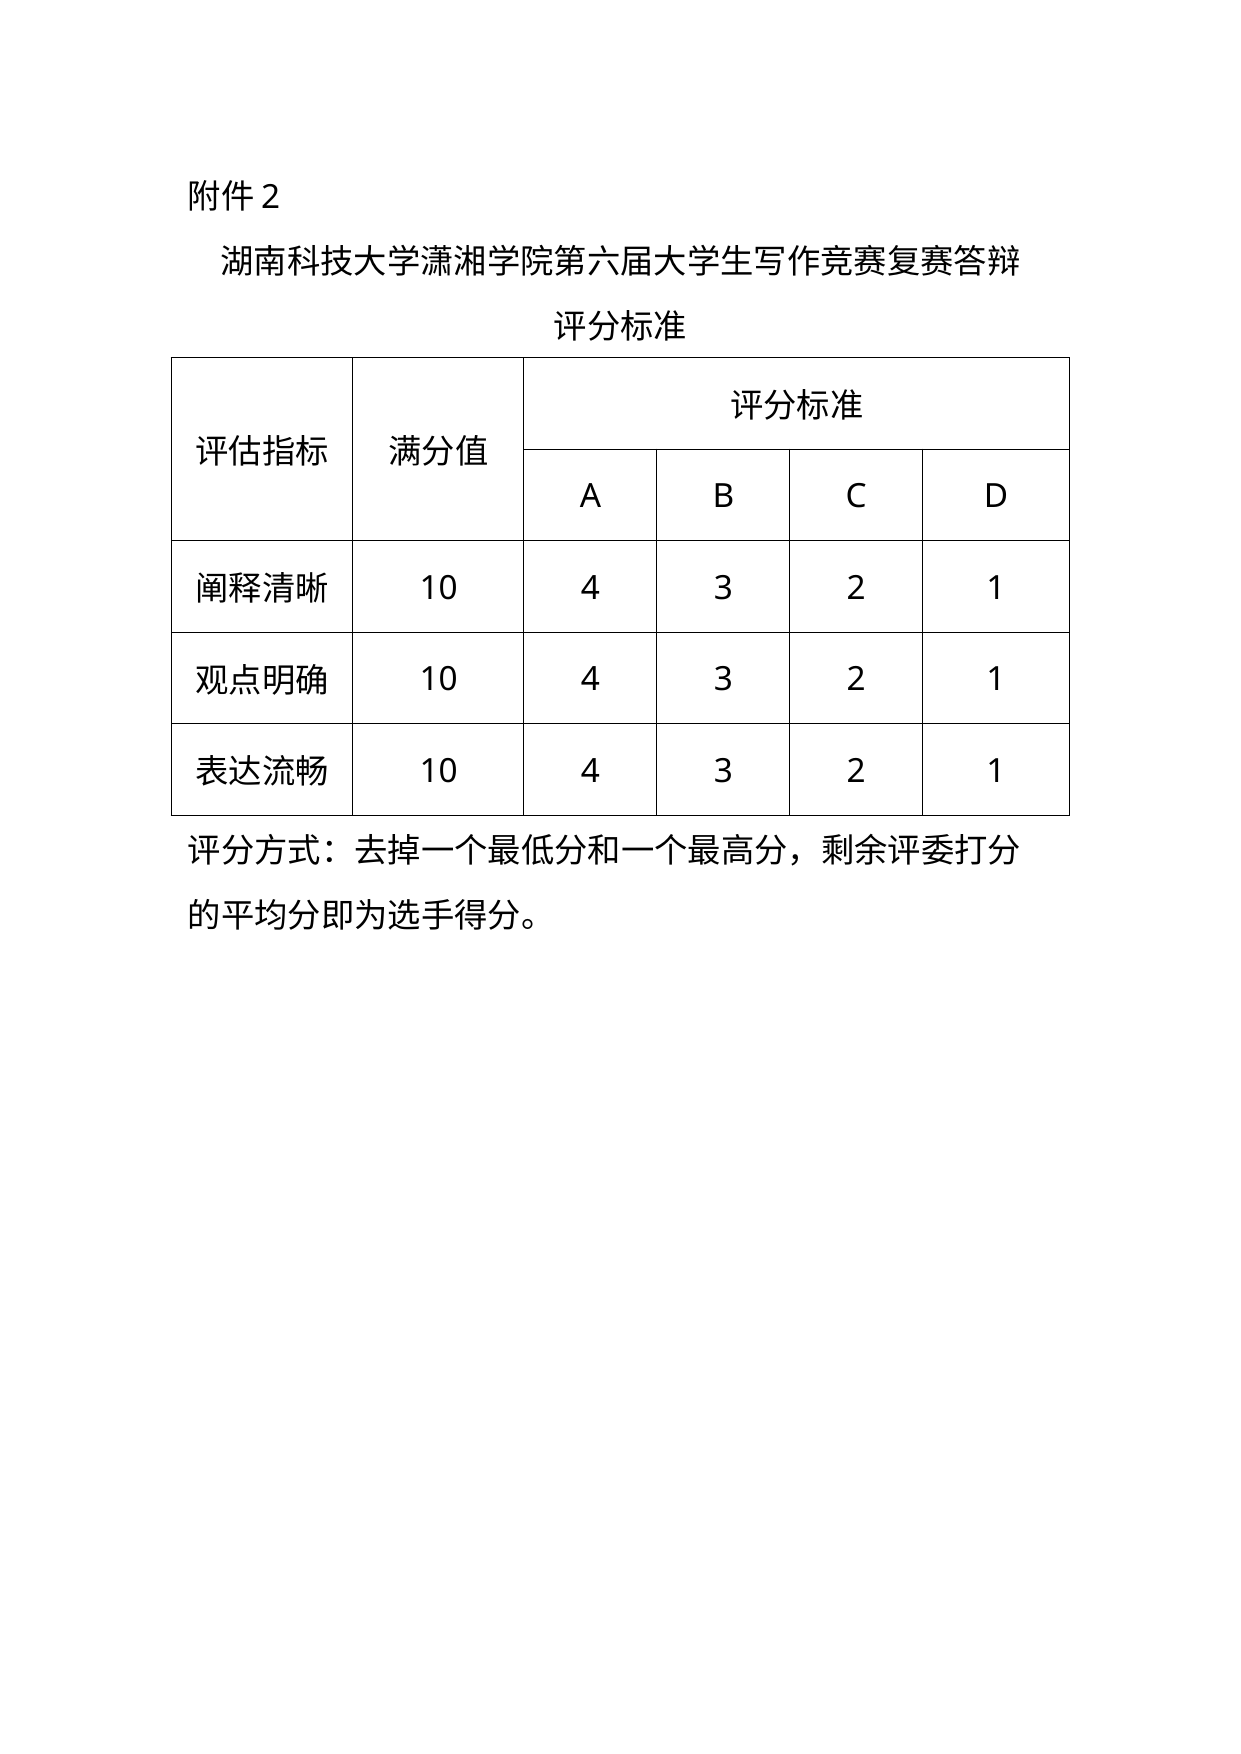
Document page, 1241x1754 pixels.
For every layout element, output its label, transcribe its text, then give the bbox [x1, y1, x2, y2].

table_cell 10 [353, 724, 523, 815]
table_cell 3 [657, 541, 789, 632]
table_cell 1 [923, 541, 1069, 632]
table_cell 4 [524, 724, 656, 815]
table_cell 1 [923, 633, 1069, 723]
table_header 评估指标 [172, 358, 352, 540]
table_cell 3 [657, 633, 789, 723]
table_cell D [923, 450, 1069, 540]
table_cell 2 [790, 541, 922, 632]
table_cell 3 [657, 724, 789, 815]
table_cell A [524, 450, 656, 540]
table_header 满分值 [353, 358, 523, 540]
table_cell 阐释清晰 [172, 541, 352, 632]
table_cell 观点明确 [172, 633, 352, 723]
table_cell B [657, 450, 789, 540]
text 评分标准 [187, 292, 1053, 357]
table_cell 1 [923, 724, 1069, 815]
table_cell 2 [790, 633, 922, 723]
text 附件2 [187, 162, 1053, 227]
table_cell 4 [524, 541, 656, 632]
table_cell 4 [524, 633, 656, 723]
text 湖南科技大学潇湘学院第六届大学生写作竞赛复赛答辩 [187, 227, 1053, 292]
table_cell 10 [353, 633, 523, 723]
table_cell 10 [353, 541, 523, 632]
text 评分方式：去掉一个最低分和一个最高分，剩余评委打分的平均分即为选手得分。 [187, 816, 1053, 946]
table_cell 表达流畅 [172, 724, 352, 815]
table_cell 2 [790, 724, 922, 815]
table_header 评分标准 [524, 358, 1069, 448]
table_cell C [790, 450, 922, 540]
